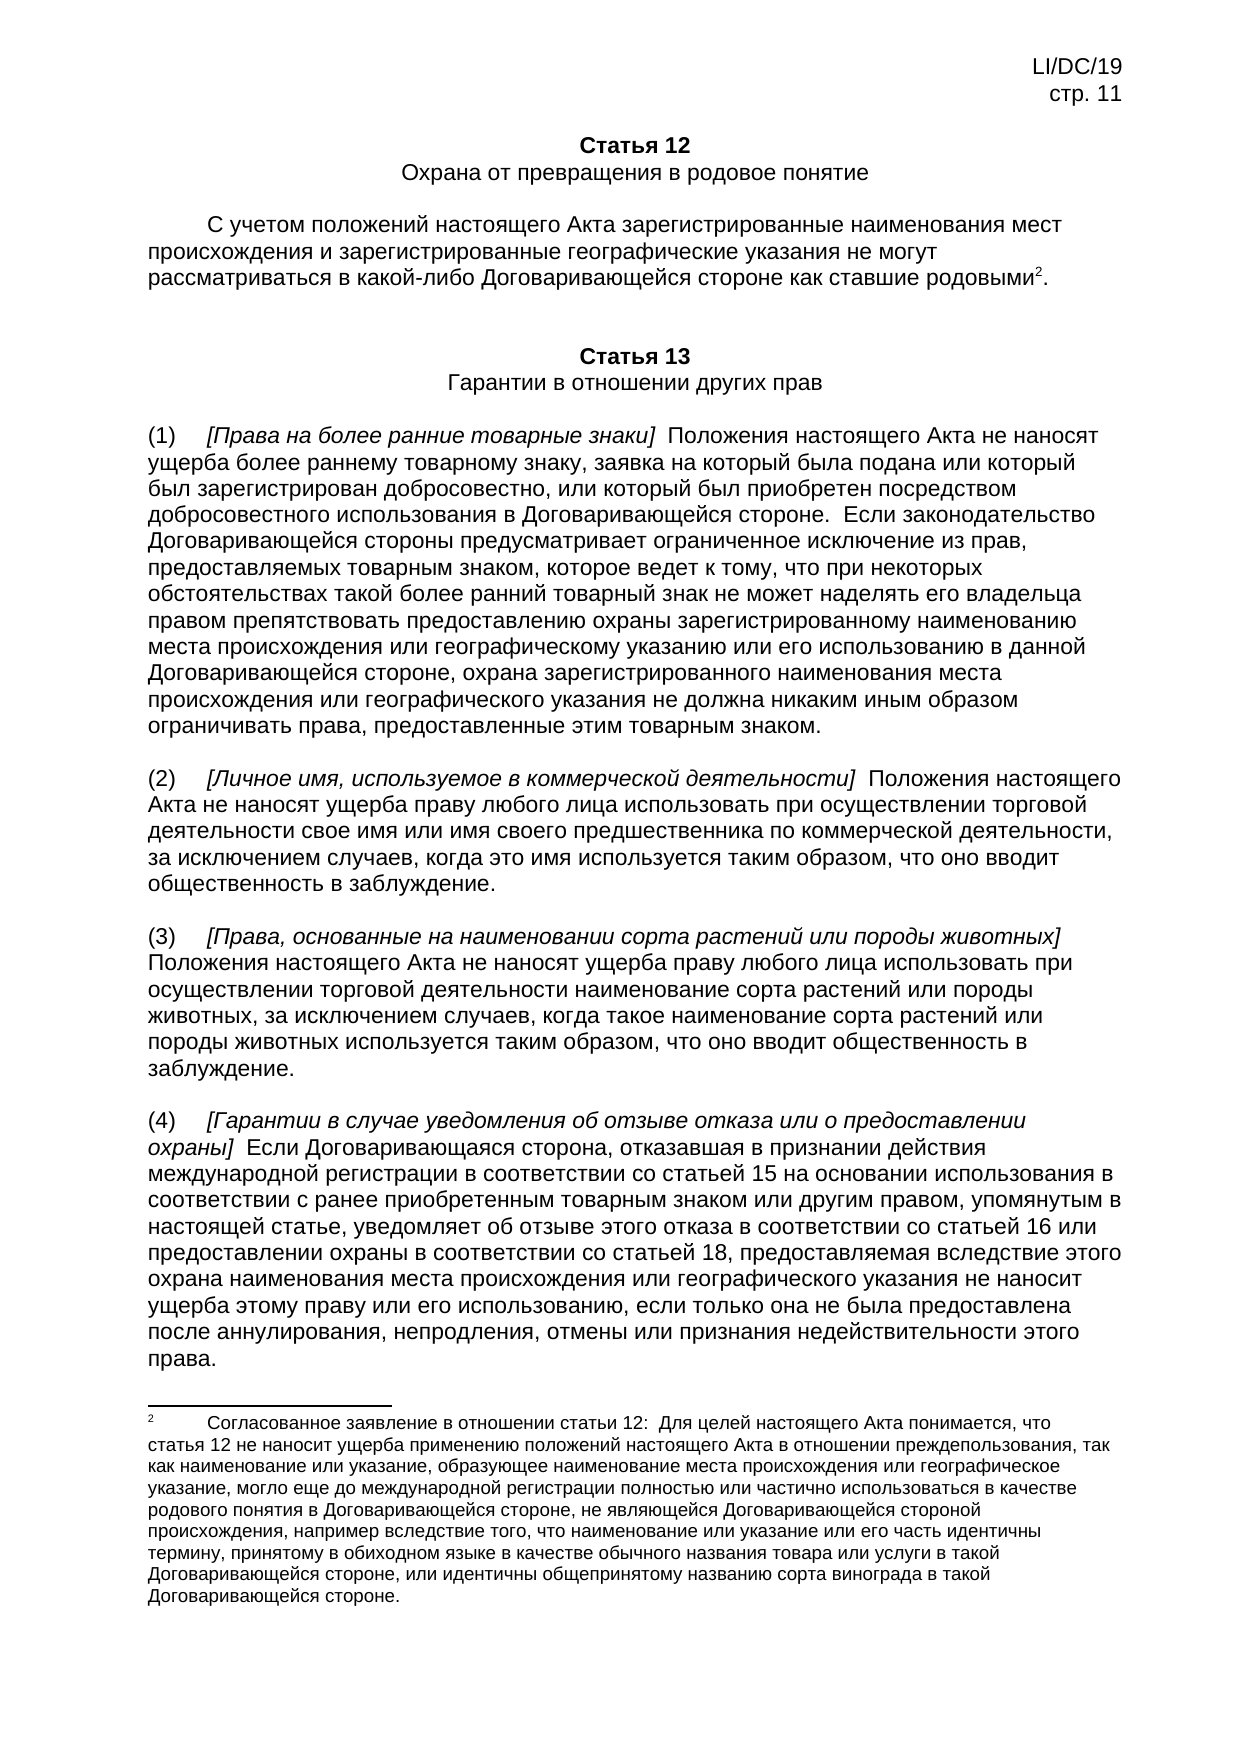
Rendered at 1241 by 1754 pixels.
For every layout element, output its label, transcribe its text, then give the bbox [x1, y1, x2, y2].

text С учетом положений настоящего Акта зарегистрированные наименования мест происхождения и зарегистрированные географические указания не могут рассматриваться в какой-либо Договаривающейся стороне как ставшие родовыми. [148, 211, 1122, 290]
text Статья 12 Охрана от превращения в родовое понятие [148, 132, 1122, 185]
text (2) [Личное имя, используемое в коммерческой деятельности] Положения настоящего Акта не наносят ущерба праву любого лица использовать при осуществлении торговой деятельности свое имя или имя своего предшественника по коммерческой деятельности, за исключением случаев, когда это имя используется таким образом, что оно вводит общественность в заблуждение. [148, 765, 1122, 896]
text Гарантии в отношении других прав [148, 369, 1122, 396]
text (4) [Гарантии в случае уведомления об отзыве отказа или о предоставлении охраны] Если Договаривающаяся сторона, отказавшая в признании действия международной регистрации в соответствии со статьей 15 на основании использования в соответствии с ранее приобретенным товарным знаком или другим правом, упомянутым в настоящей статье, уведомляет об отзыве этого отказа в соответствии со статьей 16 или предоставлении охраны в соответствии со статьей 18, предоставляемая вследствие этого охрана наименования места происхождения или географического указания не наносит ущерба этому праву или его использованию, если только она не была предоставлена после аннулирования, непродления, отмены или признания недействительности этого права. [148, 1107, 1122, 1371]
text Статья 13 [148, 343, 1122, 369]
text (1) [Права на более ранние товарные знаки] Положения настоящего Акта не наносят ущерба более раннему товарному знаку, заявка на который была подана или который был зарегистрирован добросовестно, или который был приобретен посредством добросовестного использования в Договаривающейся стороне. Если законодательство Договаривающейся стороны предусматривает ограниченное исключение из прав, предоставляемых товарным знаком, которое ведет к тому, что при некоторых обстоятельствах такой более ранний товарный знак не может наделять его владельца правом препятствовать предоставлению охраны зарегистрированному наименованию места происхождения или географическому указанию или его использованию в данной Договаривающейся стороне, охрана зарегистрированного наименования места происхождения или географического указания не должна никаким иным образом ограничивать права, предоставленные этим товарным знаком. [148, 422, 1122, 738]
text (3) [Права, основанные на наименовании сорта растений или породы животных] Положения настоящего Акта не наносят ущерба праву любого лица использовать при осуществлении торговой деятельности наименование сорта растений или породы животных, за исключением случаев, когда такое наименование сорта растений или породы животных используется таким образом, что оно вводит общественность в заблуждение. [148, 923, 1122, 1081]
